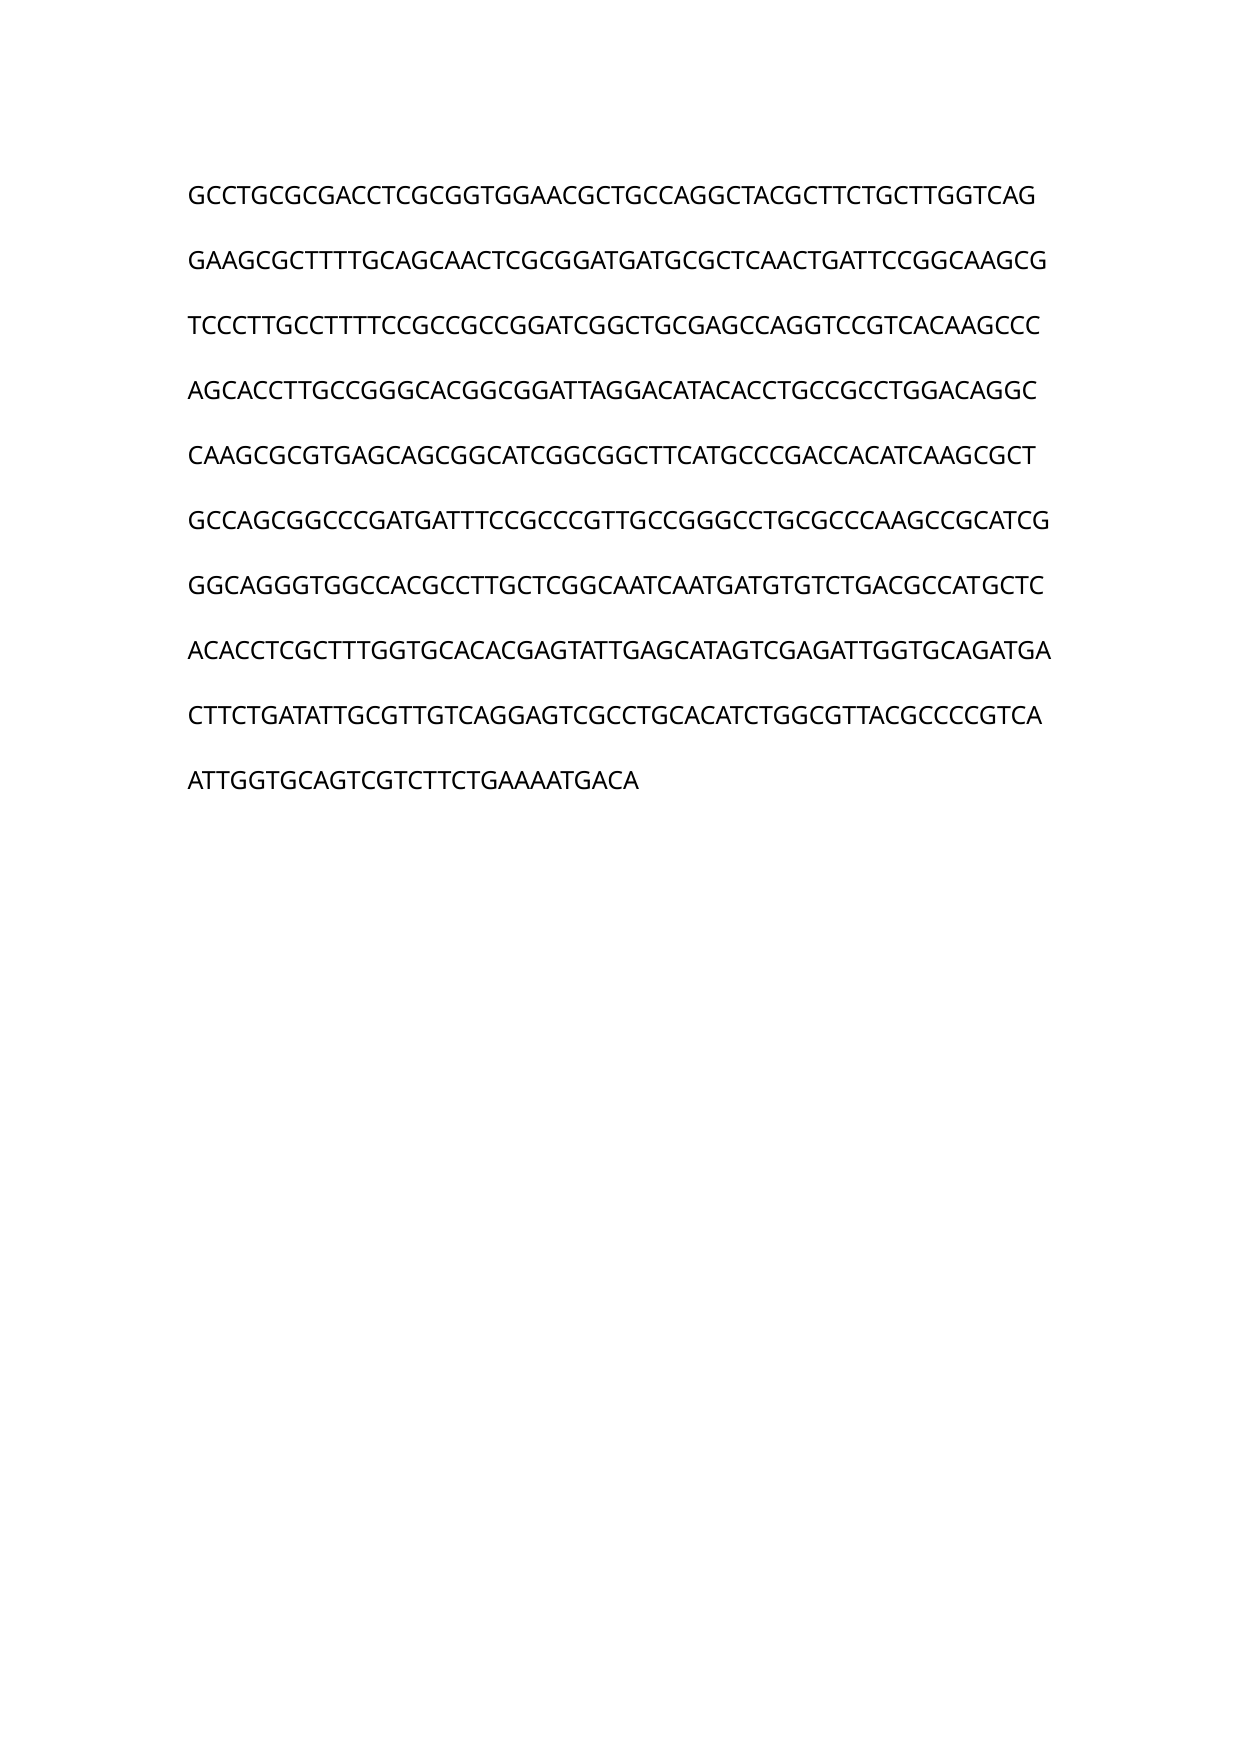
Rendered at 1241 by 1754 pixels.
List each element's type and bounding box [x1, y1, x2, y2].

text [187, 162, 1053, 812]
